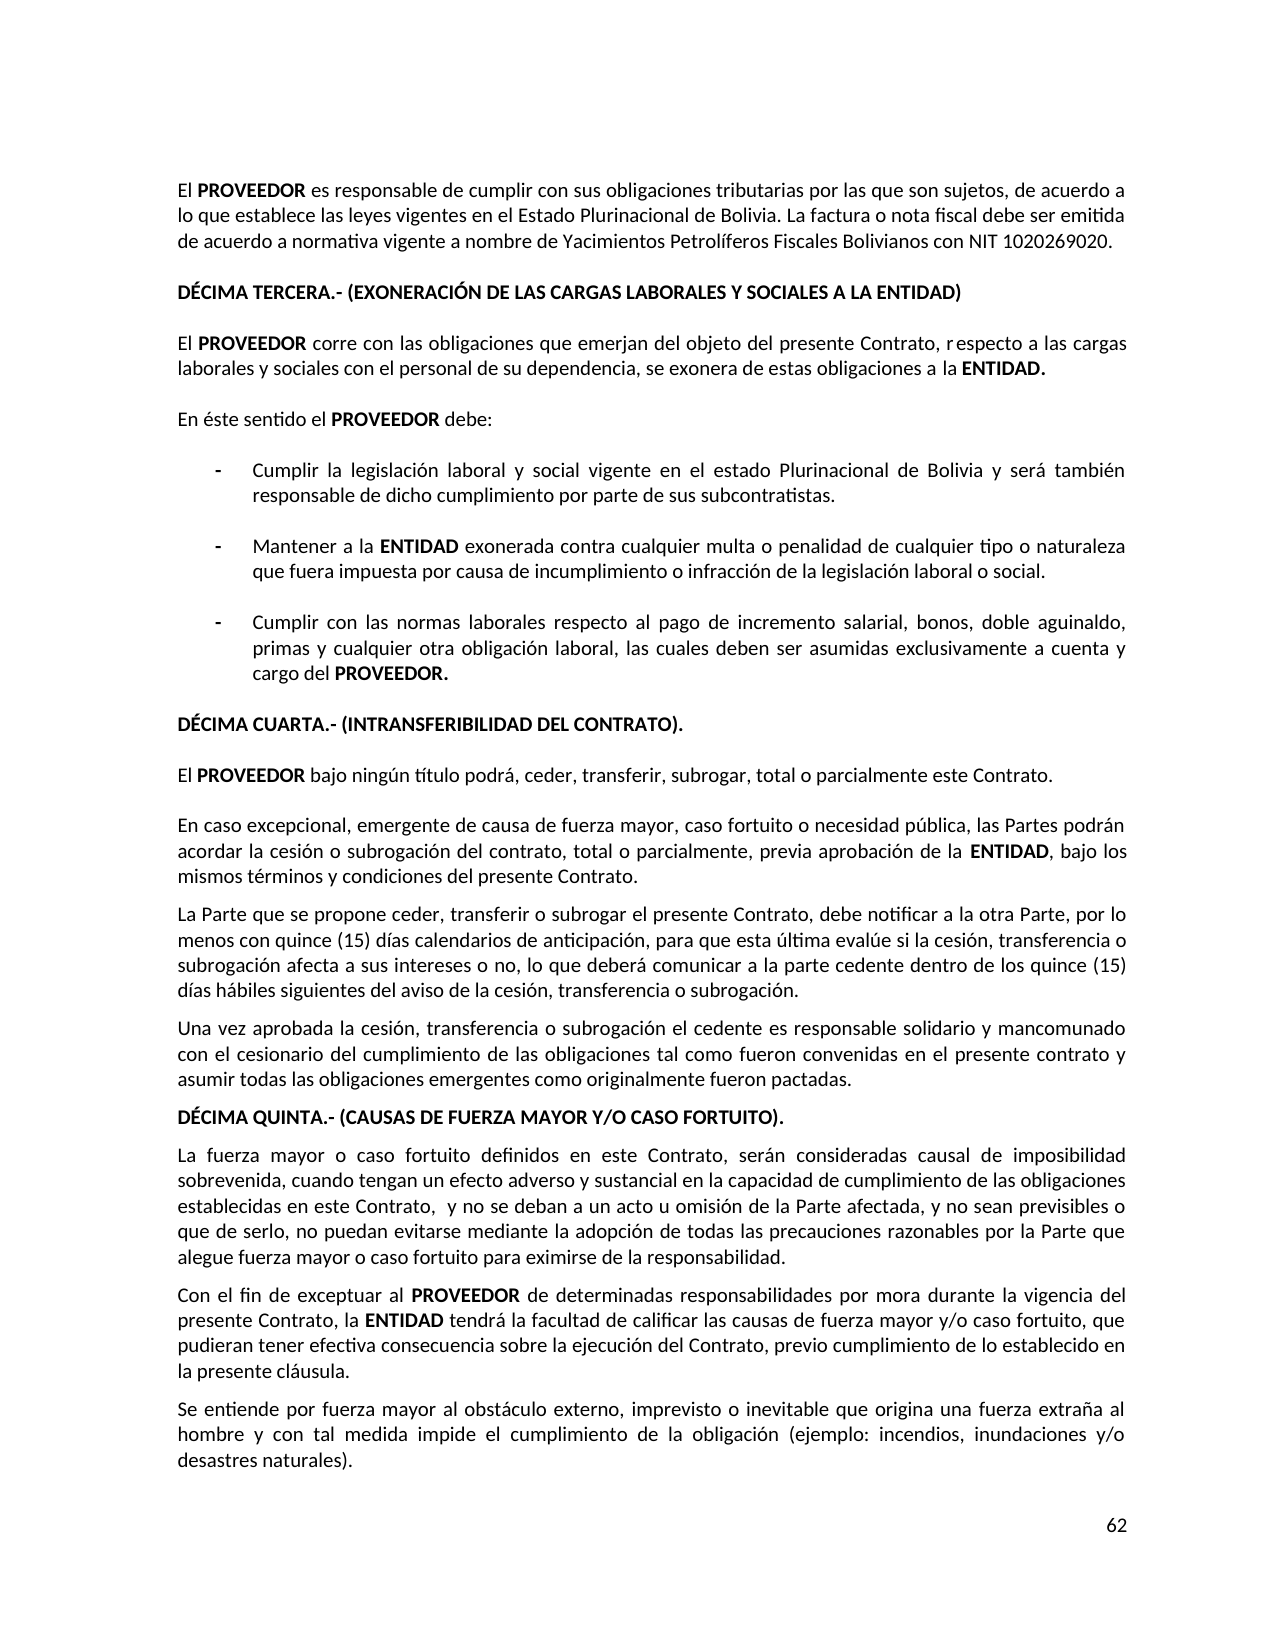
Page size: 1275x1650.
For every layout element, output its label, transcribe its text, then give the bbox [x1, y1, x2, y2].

text El PROVEEDOR corre con las obligaciones que emerjan del objeto del presente Contrato, respecto a las cargas laborales y sociales con el personal de su dependencia, se exonera de estas obligaciones a la ENTIDAD. [177, 330, 1127, 381]
text La Parte que se propone ceder, transferir o subrogar el presente Contrato, debe notificar a la otra Parte, por lo menos con quince (15) días calendarios de anticipación, para que esta última evalúe si la cesión, transferencia o subrogación afecta a sus intereses o no, lo que deberá comunicar a la parte cedente dentro de los quince (15) días hábiles siguientes del aviso de la cesión, transferencia o subrogación. [177, 901, 1128, 1003]
text DÉCIMA QUINTA.- (CAUSAS DE FUERZA MAYOR Y/O CASO FORTUITO). [177, 1104, 1127, 1130]
text DÉCIMA CUARTA.- (INTRANSFERIBILIDAD DEL CONTRATO). [177, 711, 1127, 736]
list Cumplir la legislación laboral y social vigente en el estado Plurinacional de Bolivia y será también responsable de dicho cumplimiento por parte de sus subcontratistas. [215, 457, 1127, 508]
text En caso excepcional, emergente de causa de fuerza mayor, caso fortuito o necesidad pública, las Partes podrán acordar la cesión o subrogación del contrato, total o parcialmente, previa aprobación de la ENTIDAD, bajo los mismos términos y condiciones del presente Contrato. [177, 813, 1127, 889]
list Cumplir con las normas laborales respecto al pago de incremento salarial, bonos, doble aguinaldo, primas y cualquier otra obligación laboral, las cuales deben ser asumidas exclusivamente a cuenta y cargo del PROVEEDOR. [215, 609, 1127, 686]
text La fuerza mayor o caso fortuito definidos en este Contrato, serán consideradas causal de imposibilidad sobrevenida, cuando tengan un efecto adverso y sustancial en la capacidad de cumplimiento de las obligaciones establecidas en este Contrato, y no se deban a un acto u omisión de la Parte afectada, y no sean previsibles o que de serlo, no puedan evitarse mediante la adopción de todas las precauciones razonables por la Parte que alegue fuerza mayor o caso fortuito para eximirse de la responsabilidad. [177, 1142, 1127, 1269]
text En éste sentido el PROVEEDOR debe: [177, 406, 1127, 431]
text Una vez aprobada la cesión, transferencia o subrogación el cedente es responsable solidario y mancomunado con el cesionario del cumplimiento de las obligaciones tal como fueron convenidas en el presente contrato y asumir todas las obligaciones emergentes como originalmente fueron pactadas. [177, 1016, 1127, 1092]
text El PROVEEDOR es responsable de cumplir con sus obligaciones tributarias por las que son sujetos, de acuerdo a lo que establece las leyes vigentes en el Estado Plurinacional de Bolivia. La factura o nota fiscal debe ser emitida de acuerdo a normativa vigente a nombre de Yacimientos Petrolíferos Fiscales Bolivianos con NIT 1020269020. [177, 177, 1127, 253]
text Se entiende por fuerza mayor al obstáculo externo, imprevisto o inevitable que origina una fuerza extraña al hombre y con tal medida impide el cumplimiento de la obligación (ejemplo: incendios, inundaciones y/o desastres naturales). [177, 1396, 1127, 1472]
text El PROVEEDOR bajo ningún título podrá, ceder, transferir, subrogar, total o parcialmente este Contrato. [177, 762, 1127, 787]
text Con el fin de exceptuar al PROVEEDOR de determinadas responsabilidades por mora durante la vigencia del presente Contrato, la ENTIDAD tendrá la facultad de calificar las causas de fuerza mayor y/o caso fortuito, que pudieran tener efectiva consecuencia sobre la ejecución del Contrato, previo cumplimiento de lo establecido en la presente cláusula. [177, 1282, 1127, 1383]
list Mantener a la ENTIDAD exonerada contra cualquier multa o penalidad de cualquier tipo o naturaleza que fuera impuesta por causa de incumplimiento o infracción de la legislación laboral o social. [215, 533, 1127, 584]
text DÉCIMA TERCERA.- (EXONERACIÓN DE LAS CARGAS LABORALES Y SOCIALES A LA ENTIDAD) [177, 279, 1127, 304]
